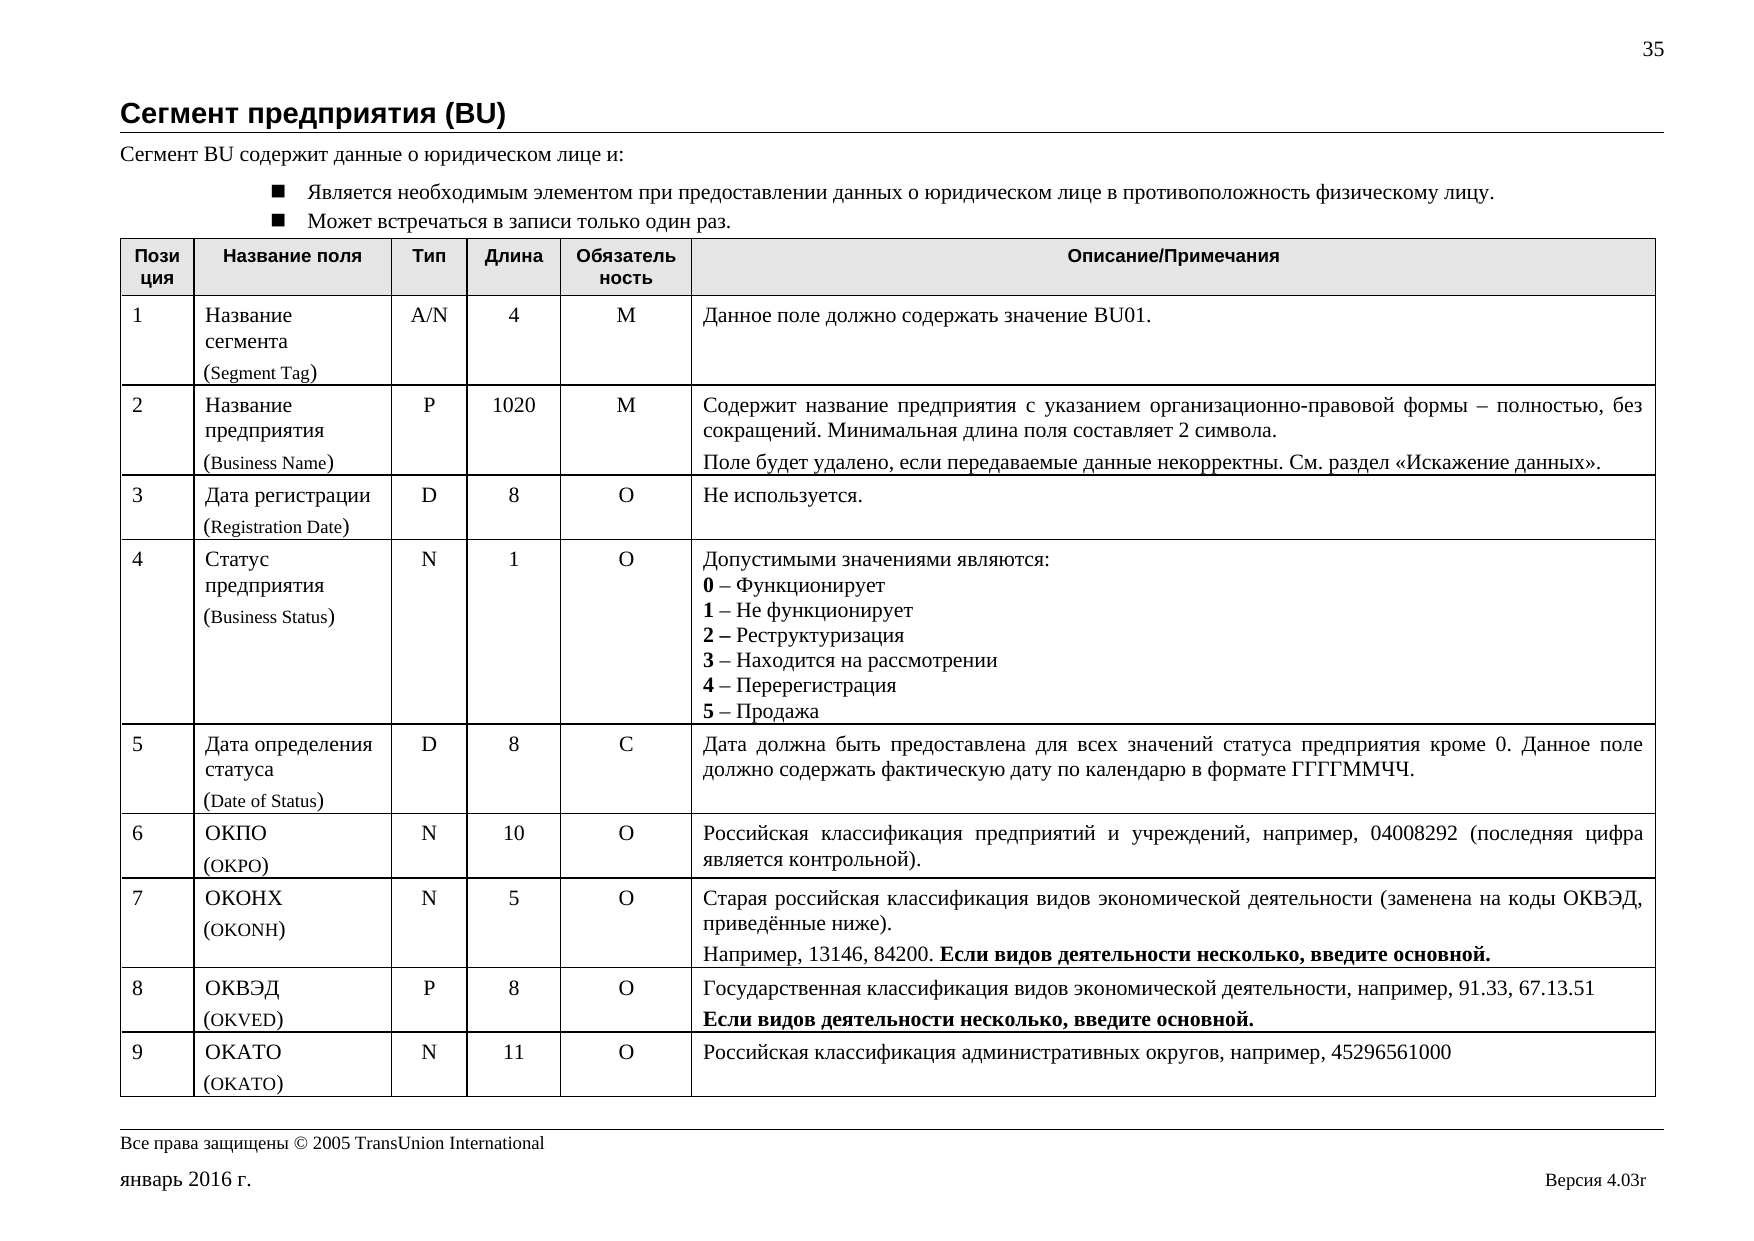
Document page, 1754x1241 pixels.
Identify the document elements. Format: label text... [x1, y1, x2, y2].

table_cell 1 [121, 296, 193, 384]
table_cell C [561, 725, 691, 812]
table_cell P [392, 968, 466, 1031]
table_cell 1020 [468, 386, 560, 474]
table_cell D [392, 725, 466, 812]
table_cell Не используется. [692, 476, 1655, 538]
table_cell 2 [121, 385, 193, 474]
table_cell 5 [121, 724, 193, 812]
table_cell O [561, 540, 691, 723]
table_cell Данное поле должно содержать значение BU01. [692, 296, 1655, 384]
table_cell Название предприятия (Business Name) [195, 386, 391, 474]
table_header Название поля [195, 239, 391, 295]
table_cell 9 [121, 1032, 193, 1096]
table_cell 1 [468, 540, 560, 723]
table_cell O [561, 1033, 691, 1096]
table_cell Старая российская классификация видов экономической деятельности (заменена на коды ОКВЭД, приведённые ниже). Например, 13146, 84200. Если видов деятельности несколько, введите основной. [692, 879, 1655, 967]
table_cell ОКОНХ (OKONH) [195, 879, 391, 967]
table_cell 8 [121, 968, 193, 1031]
table_cell 7 [121, 878, 193, 967]
table_cell Российская классификация предприятий и учреждений, например, 04008292 (последняя цифра является контрольной). [692, 814, 1655, 877]
table_cell O [561, 814, 691, 877]
table_cell Допустимыми значениями являются: 0 – Функционирует 1 – Не функционирует 2 – Реструктуризация 3 – Находится на рассмотрении 4 – Перерегистрация 5 – Продажа [692, 540, 1655, 723]
table_cell N [392, 1033, 466, 1096]
table_cell Содержит название предприятия с указанием организационно-правовой формы – полностью, без сокращений. Минимальная длина поля составляет 2 символа. Поле будет удалено, если передаваемые данные некорректны. См. раздел «Искажение данных». [692, 386, 1655, 474]
table_cell OKATO (OKATO) [195, 1033, 391, 1096]
text Сегмент BU содержит данные о юридическом лице и: [120, 141, 1664, 166]
table_cell Название сегмента (Segment Tag) [195, 296, 391, 384]
table_cell Дата должна быть предоставлена для всех значений статуса предприятия кроме 0. Данное поле должно содержать фактическую дату по календарю в формате ГГГГММЧЧ. [692, 725, 1655, 812]
table_cell O [561, 968, 691, 1031]
table_cell Российская классификация административных округов, например, 45296561000 [692, 1033, 1655, 1096]
table_header Длина [468, 239, 560, 295]
table_cell A/N [392, 296, 466, 384]
table_cell 4 [121, 540, 193, 723]
list Может встречаться в записи только один раз. [270, 208, 1664, 233]
table_cell N [392, 540, 466, 723]
table_cell P [392, 386, 466, 474]
table_cell M [561, 386, 691, 474]
table_cell 8 [468, 476, 560, 538]
table_cell N [392, 879, 466, 967]
table_header Позиция [121, 239, 193, 295]
table_cell Статус предприятия (Business Status) [195, 540, 391, 723]
table_cell ОКПО (OKPO) [195, 814, 391, 877]
table_cell 5 [468, 879, 560, 967]
table_cell 8 [468, 725, 560, 812]
list Является необходимым элементом при предоставлении данных о юридическом лице в противоположность физическому лицу. [270, 179, 1664, 204]
table_cell M [561, 296, 691, 384]
table_cell 10 [468, 814, 560, 877]
table_cell O [561, 879, 691, 967]
table_cell 11 [468, 1033, 560, 1096]
table_cell N [392, 814, 466, 877]
table_cell Государственная классификация видов экономической деятельности, например, 91.33, 67.13.51 Если видов деятельности несколько, введите основной. [692, 968, 1655, 1031]
table_header Обязательность [561, 239, 691, 295]
subtitle Сегмент предприятия (BU) [120, 96, 1664, 132]
table_cell 4 [468, 296, 560, 384]
table_cell ОКВЭД (OKVED) [195, 968, 391, 1031]
table_cell 8 [468, 968, 560, 1031]
table_header Тип [392, 239, 466, 295]
table_header Описание/Примечания [692, 239, 1655, 295]
table_cell Дата регистрации (Registration Date) [195, 476, 391, 538]
table_cell D [392, 476, 466, 538]
table_cell Дата определения статуса (Date of Status) [195, 725, 391, 812]
table_cell 3 [121, 475, 193, 538]
table_cell О [561, 476, 691, 538]
table_cell 6 [121, 814, 193, 877]
